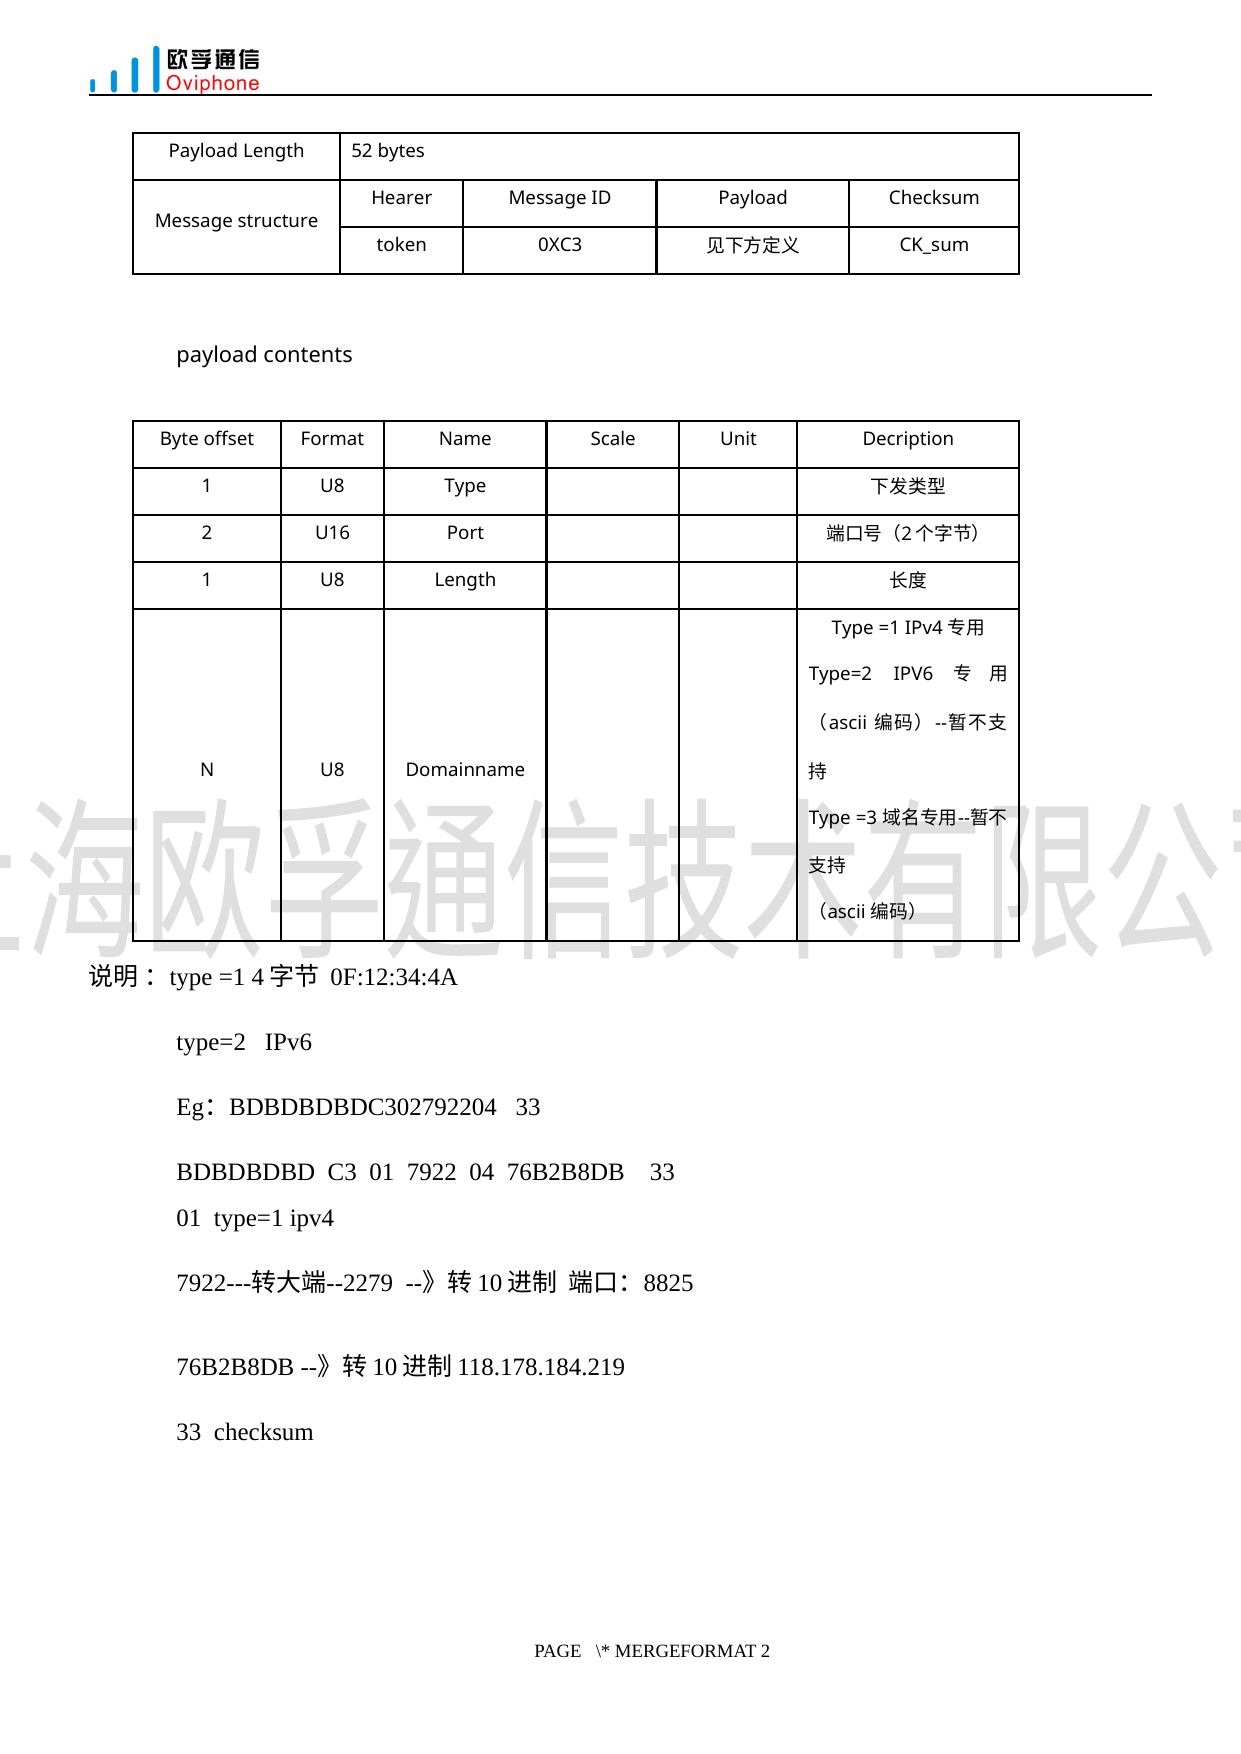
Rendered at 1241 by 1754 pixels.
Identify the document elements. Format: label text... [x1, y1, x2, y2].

table_header Scale [548, 422, 678, 467]
table_cell 2 [134, 516, 280, 561]
table_cell U8 [282, 610, 383, 939]
table_cell 长度 [798, 563, 1018, 608]
table_cell 52 bytes [341, 134, 1018, 179]
table_cell [548, 516, 678, 561]
table_cell 端口号（2个字节） [798, 516, 1018, 561]
table_cell Checksum [850, 181, 1018, 226]
table_cell [680, 610, 796, 939]
table_cell 1 [134, 563, 280, 608]
table_cell Length [385, 563, 545, 608]
text BDBDBDBD C3 01 7922 04 76B2B8DB 33 [132, 1155, 1152, 1187]
table_cell [548, 610, 678, 939]
table_cell Port [385, 516, 545, 561]
table_cell Message structure [134, 181, 339, 273]
table_header Decription [798, 422, 1018, 467]
table_cell [548, 563, 678, 608]
table_cell Hearer [341, 181, 462, 226]
table_cell Payload [658, 181, 848, 226]
text Eg：BDBDBDBDC302792204 33 [132, 1072, 1152, 1137]
text type=2 IPv6 [132, 1025, 1152, 1057]
table_cell U16 [282, 516, 383, 561]
table_cell [680, 516, 796, 561]
text 01 type=1 ipv4 [132, 1202, 1152, 1234]
table_header Unit [680, 422, 796, 467]
table_header Byte offset [134, 422, 280, 467]
table_header Name [385, 422, 545, 467]
table_cell Payload Length [134, 134, 339, 179]
table_cell [680, 563, 796, 608]
table_cell 见下方定义 [658, 228, 848, 273]
table_cell [548, 469, 678, 514]
list 33 checksum [132, 1415, 1152, 1447]
table_cell Type =1 IPv4 专用 Type=2 IPV6专用（ascii 编码）--暂不支持 Type =3 域名专用--暂不支持 （ascii 编码） [798, 610, 1018, 939]
table_cell 0XC3 [464, 228, 655, 273]
table_cell Message ID [464, 181, 655, 226]
list payload contents [133, 338, 1152, 371]
table_cell [680, 469, 796, 514]
table_cell 1 [134, 469, 280, 514]
table_cell token [341, 228, 462, 273]
table_header Format [282, 422, 383, 467]
picture [88, 41, 265, 95]
list 76B2B8DB --》转10进制118.178.184.219 [132, 1332, 1152, 1397]
table_cell U8 [282, 563, 383, 608]
table_cell U8 [282, 469, 383, 514]
table_cell N [134, 610, 280, 939]
table_cell Type [385, 469, 545, 514]
text 说明 ：type =1 4字节 0F:12:34:4A [89, 942, 1152, 1007]
table_cell Domainname [385, 610, 545, 939]
list --转大端--2279 --》转10进制 端口：8825 [132, 1248, 1152, 1313]
table_cell 下发类型 [798, 469, 1018, 514]
table_cell CK_sum [850, 228, 1018, 273]
